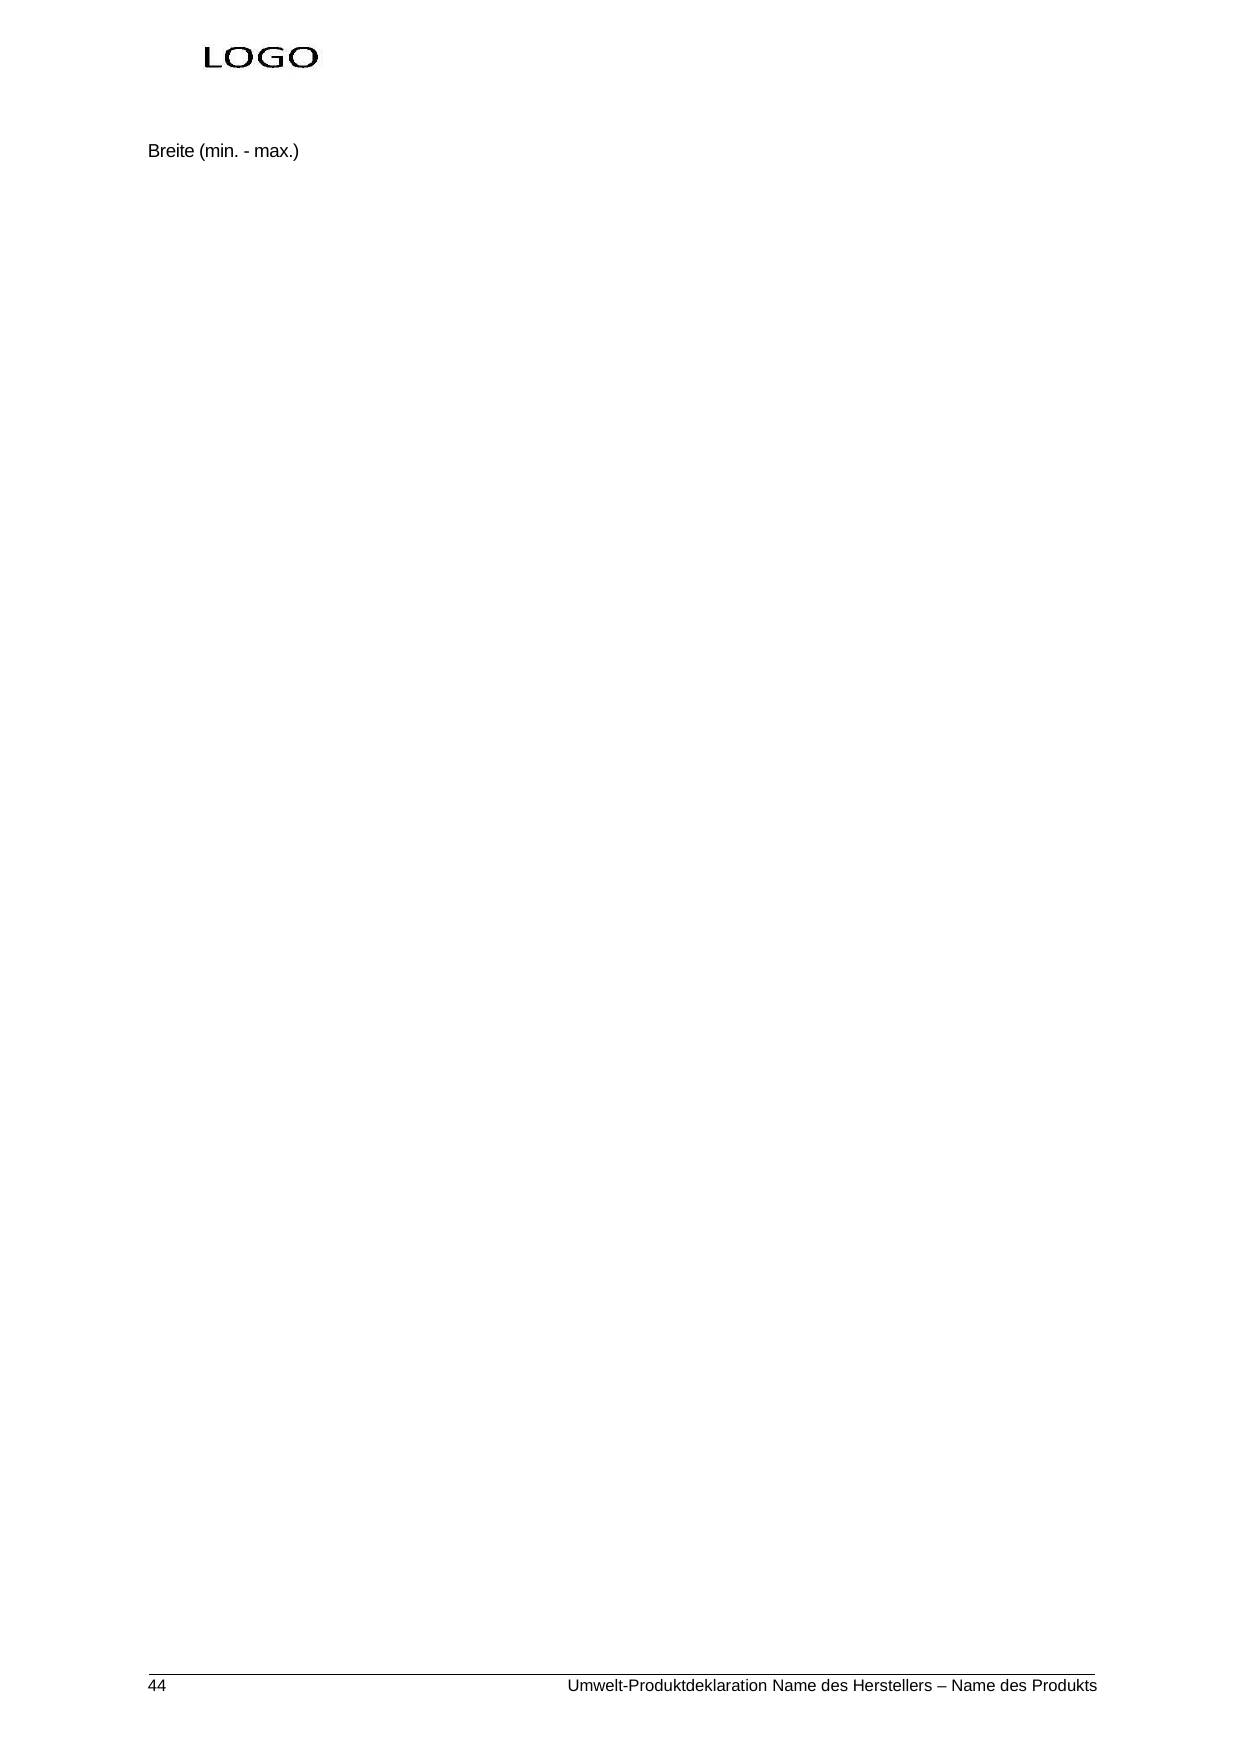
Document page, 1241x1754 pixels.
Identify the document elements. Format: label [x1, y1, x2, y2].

picture [148, 14, 622, 103]
